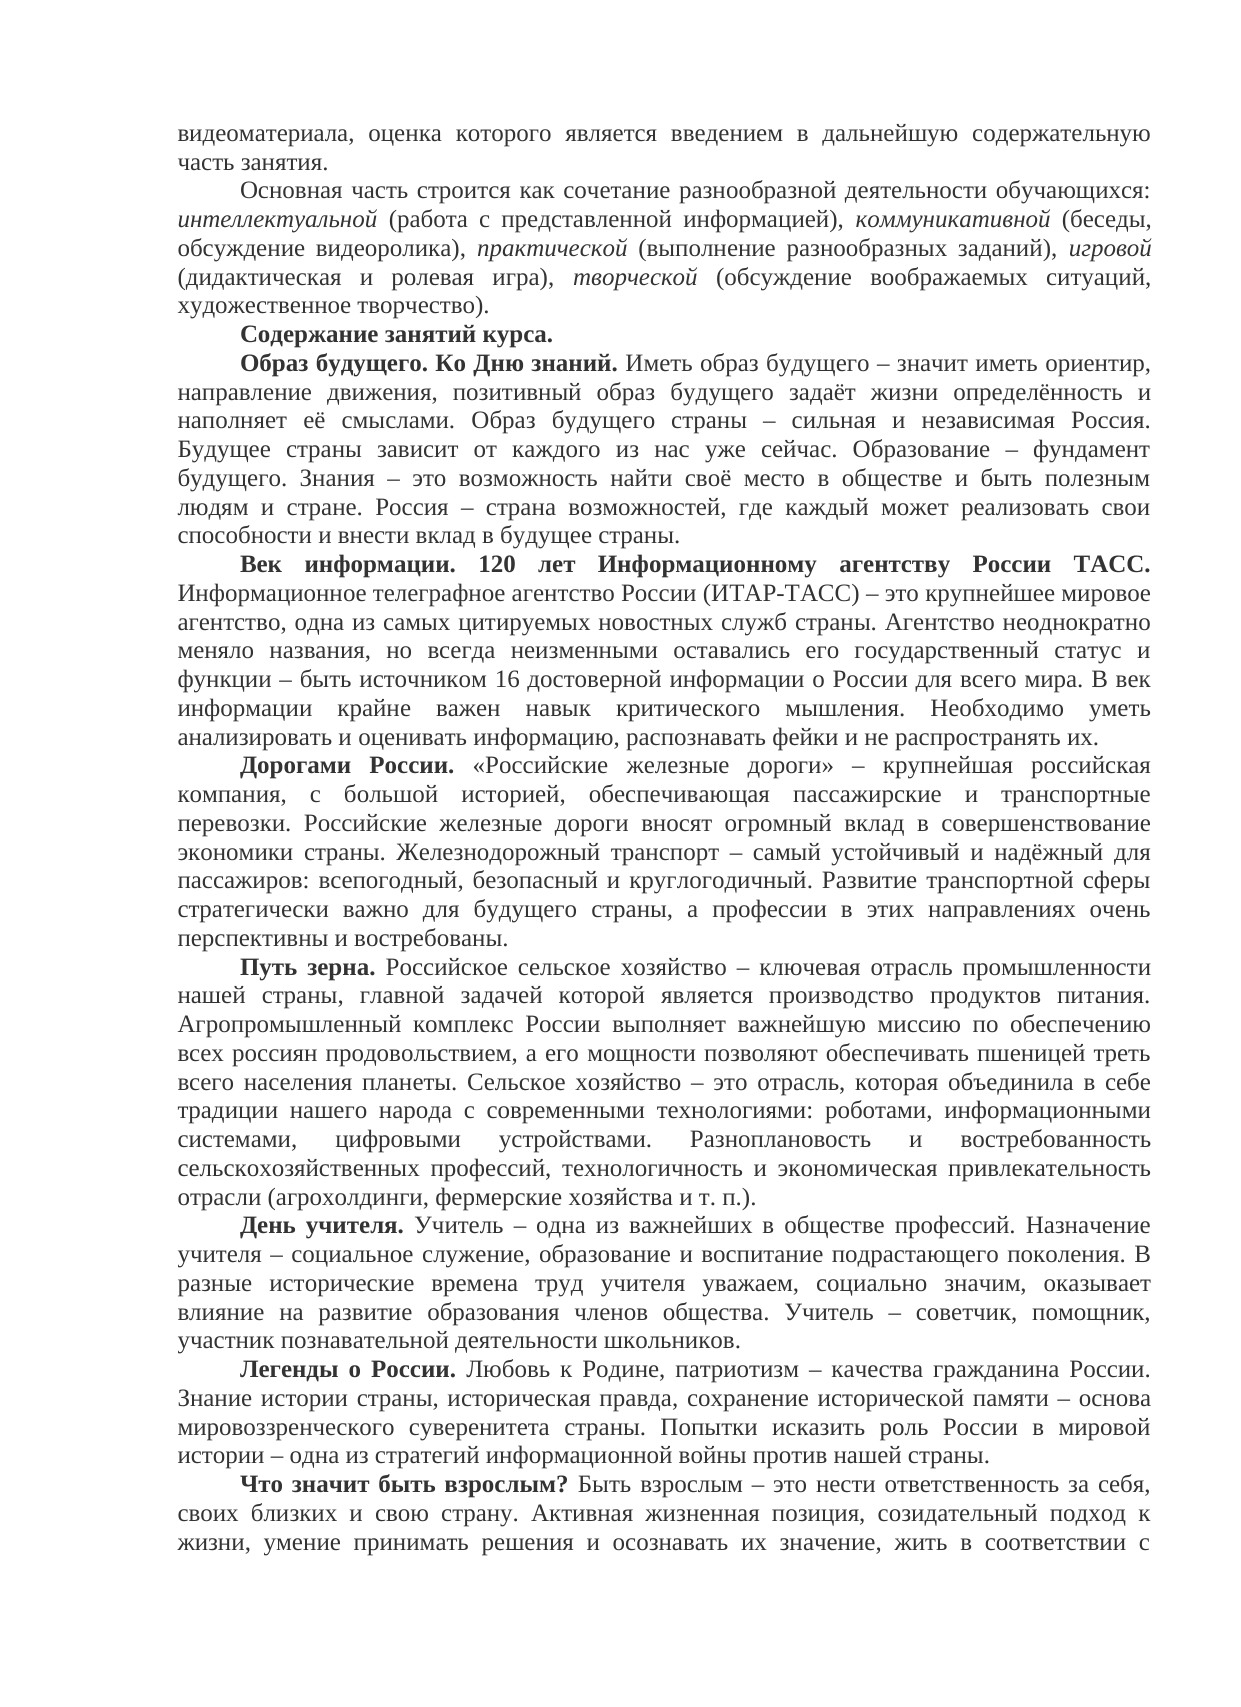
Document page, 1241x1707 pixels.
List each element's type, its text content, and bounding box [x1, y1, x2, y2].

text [177, 1469, 1152, 1556]
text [177, 118, 1152, 176]
text День учителя. Учитель – одна из важнейших в обществе профессий. Назначение учителя – социальное служение, образование и воспитание подрастающего поколения. В разные исторические времена труд учителя уважаем, социально значим, оказывает влияние на развитие образования членов общества. Учитель – советчик, помощник, участник познавательной деятельности школьников. [177, 1211, 1152, 1354]
text Содержание занятий курса. [177, 319, 1152, 348]
text Образ будущего. Ко Дню знаний. Иметь образ будущего – значит иметь ориентир, направление движения, позитивный образ будущего задаёт жизни определённость и наполняет её смыслами. Образ будущего страны – сильная и независимая Россия. Будущее страны зависит от каждого из нас уже сейчас. Образование – фундамент будущего. Знания – это возможность найти своё место в обществе и быть полезным людям и стране. Россия – страна возможностей, где каждый может реализовать свои способности и внести вклад в будущее страны. [177, 348, 1152, 549]
text Век информации. 120 лет Информационному агентству России ТАСС. Информационное телеграфное агентство России (ИТАР-ТАСС) – это крупнейшее мировое агентство, одна из самых цитируемых новостных служб страны. Агентство неоднократно меняло названия, но всегда неизменными оставались его государственный статус и функции – быть источником 16 достоверной информации о России для всего мира. В век информации крайне важен навык критического мышления. Необходимо уметь анализировать и оценивать информацию, распознавать фейки и не распространять их. [177, 549, 1152, 751]
text Путь зерна. Российское сельское хозяйство – ключевая отрасль промышленности нашей страны, главной задачей которой является производство продуктов питания. Агропромышленный комплекс России выполняет важнейшую миссию по обеспечению всех россиян продовольствием, а его мощности позволяют обеспечивать пшеницей треть всего населения планеты. Сельское хозяйство – это отрасль, которая объединила в себе традиции нашего народа с современными технологиями: роботами, информационными системами, цифровыми устройствами. Разноплановость и востребованность сельскохозяйственных профессий, технологичность и экономическая привлекательность отрасли (агрохолдинги, фермерские хозяйства и т. п.). [177, 952, 1152, 1211]
text Дорогами России. «Российские железные дороги» – крупнейшая российская компания, с большой историей, обеспечивающая пассажирские и транспортные перевозки. Российские железные дороги вносят огромный вклад в совершенствование экономики страны. Железнодорожный транспорт – самый устойчивый и надёжный для пассажиров: всепогодный, безопасный и круглогодичный. Развитие транспортной сферы стратегически важно для будущего страны, а профессии в этих направлениях очень перспективны и востребованы. [177, 751, 1152, 952]
text Основная часть строится как сочетание разнообразной деятельности обучающихся: интеллектуальной (работа с представленной информацией), коммуникативной (беседы, обсуждение видеоролика), практической (выполнение разнообразных заданий), игровой (дидактическая и ролевая игра), творческой (обсуждение воображаемых ситуаций, художественное творчество). [177, 176, 1152, 319]
text Легенды о России. Любовь к Родине, патриотизм – качества гражданина России. Знание истории страны, историческая правда, сохранение исторической памяти – основа мировоззренческого суверенитета страны. Попытки исказить роль России в мировой истории – одна из стратегий информационной войны против нашей страны. [177, 1354, 1152, 1469]
